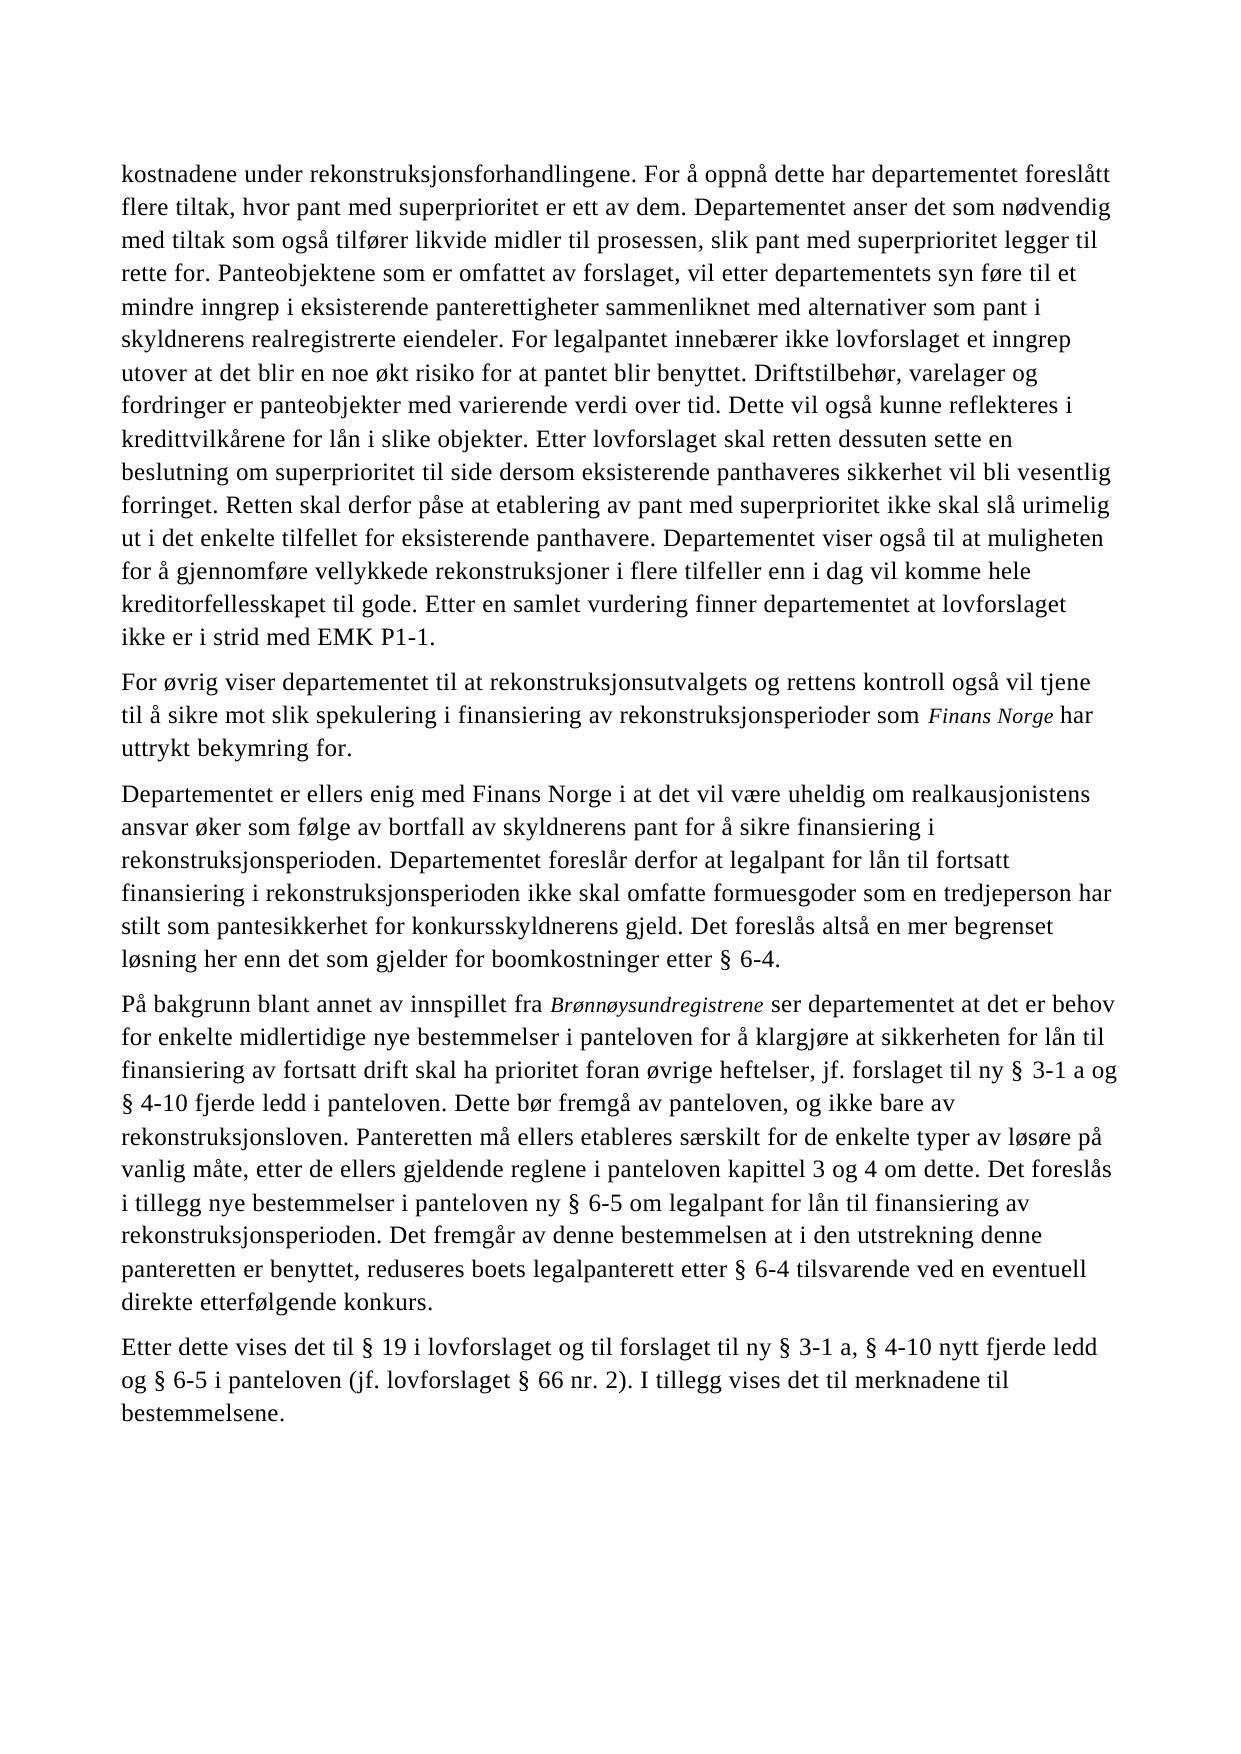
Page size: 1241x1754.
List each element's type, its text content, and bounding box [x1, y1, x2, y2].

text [121, 159, 1119, 651]
text På bakgrunn blant annet av innspillet fra Brønnøysundregistrene ser departementet at det er behov for enkelte midlertidige nye bestemmelser i panteloven for å klargjøre at sikkerheten for lån til finansiering av fortsatt drift skal ha prioritet foran øvrige heftelser, jf. forslaget til ny § 3-1 a og § 4-10 fjerde ledd i panteloven. Dette bør fremgå av panteloven, og ikke bare av rekonstruksjonsloven. Panteretten må ellers etableres særskilt for de enkelte typer av løsøre på vanlig måte, etter de ellers gjeldende reglene i panteloven kapittel 3 og 4 om dette. Det foreslås i tillegg nye bestemmelser i panteloven ny § 6-5 om legalpant for lån til finansiering av rekonstruksjonsperioden. Det fremgår av denne bestemmelsen at i den utstrekning denne panteretten er benyttet, reduseres boets legalpanterett etter § 6-4 tilsvarende ved en eventuell direkte etterfølgende konkurs. [121, 989, 1119, 1315]
text Departementet er ellers enig med Finans Norge i at det vil være uheldig om realkausjonistens ansvar øker som følge av bortfall av skyldnerens pant for å sikre finansiering i rekonstruksjonsperioden. Departementet foreslår derfor at legalpant for lån til fortsatt finansiering i rekonstruksjonsperioden ikke skal omfatte formuesgoder som en tredjeperson har stilt som pantesikkerhet for konkursskyldnerens gjeld. Det foreslås altså en mer begrenset løsning her enn det som gjelder for boomkostninger etter § 6-4. [121, 779, 1119, 973]
text Etter dette vises det til § 19 i lovforslaget og til forslaget til ny § 3-1 a, § 4-10 nytt fjerde ledd og § 6-5 i panteloven (jf. lovforslaget § 66 nr. 2). I tillegg vises det til merknadene til bestemmelsene. [121, 1332, 1119, 1427]
text For øvrig viser departementet til at rekonstruksjonsutvalgets og rettens kontroll også vil tjene til å sikre mot slik spekulering i finansiering av rekonstruksjonsperioder som Finans Norge har uttrykt bekymring for. [121, 667, 1119, 762]
